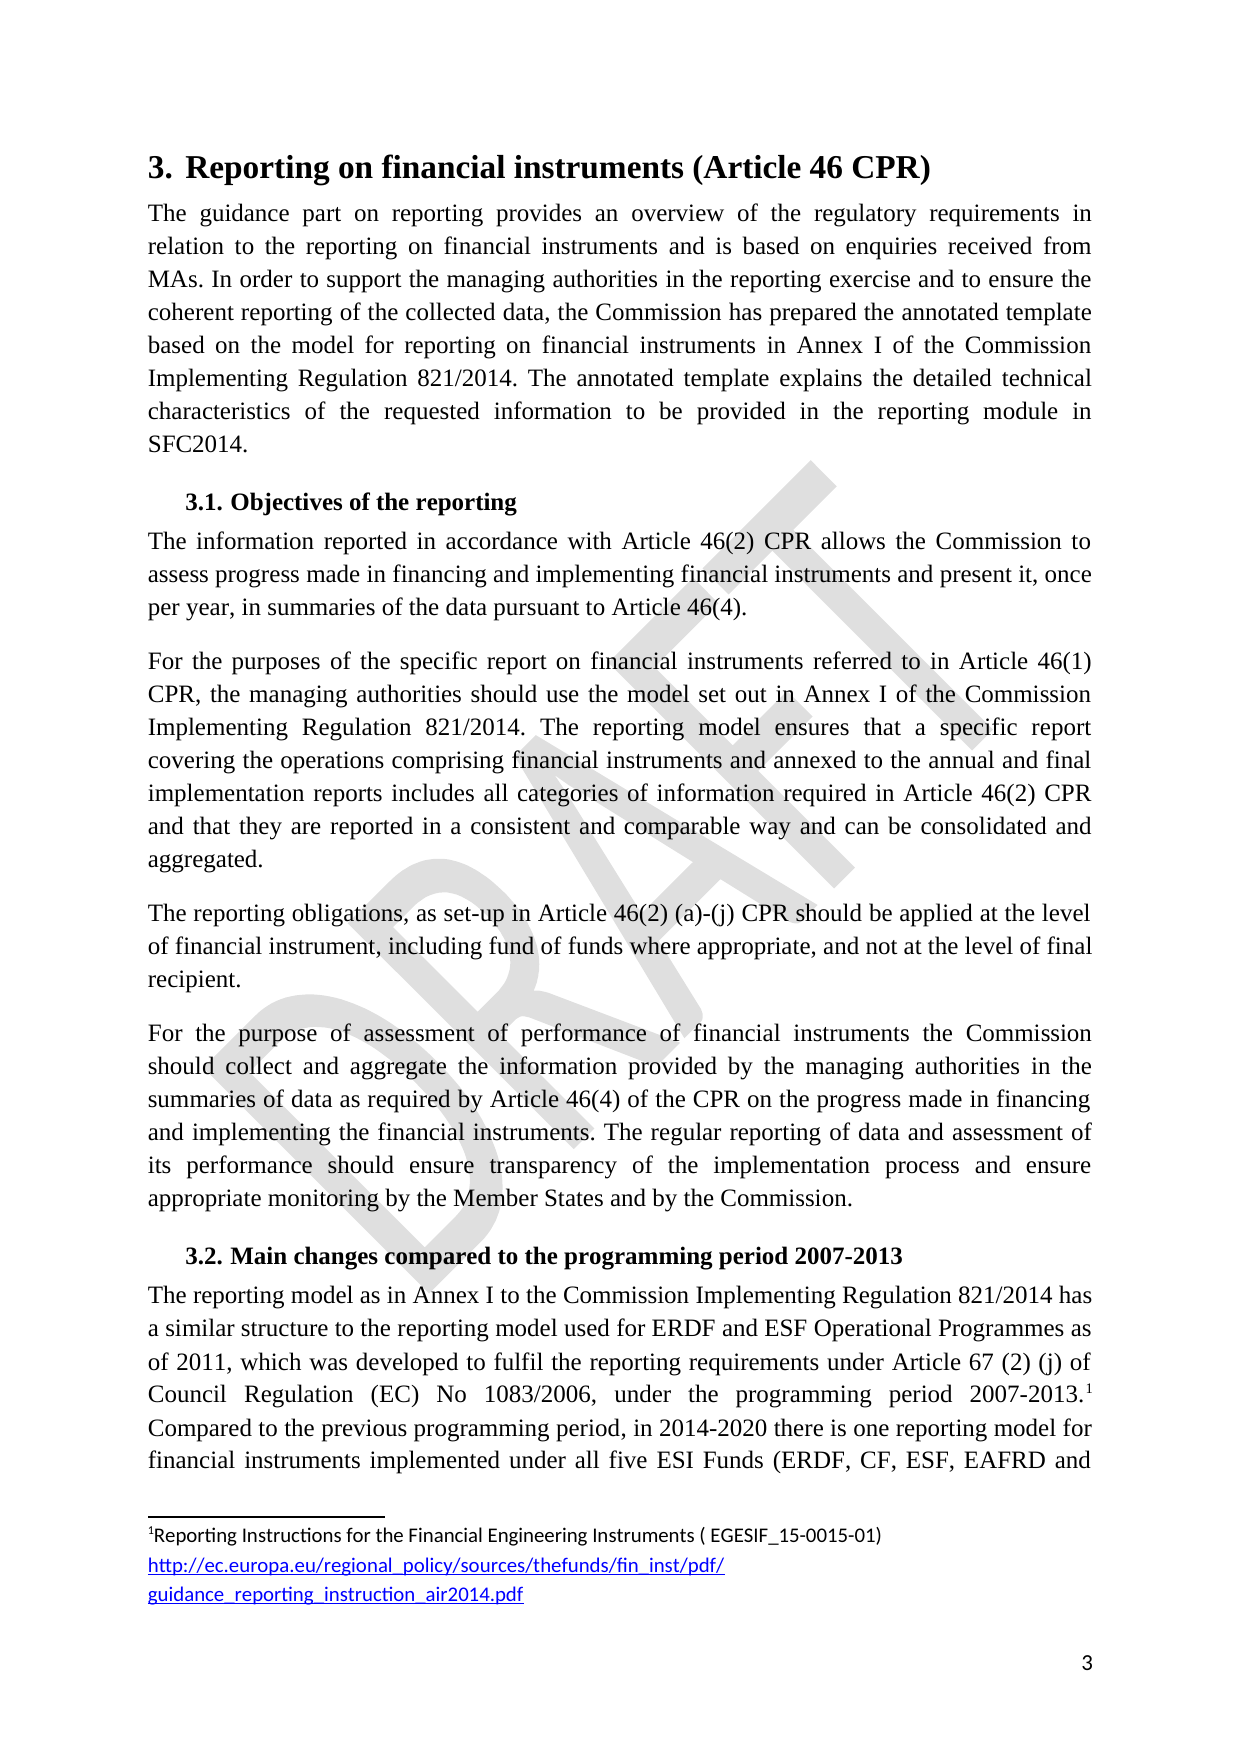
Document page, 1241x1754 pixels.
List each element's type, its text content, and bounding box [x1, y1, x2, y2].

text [148, 1281, 1093, 1474]
subtitle Main changes compared to the programming period 2007-2013 [185, 1241, 1093, 1270]
text For the purpose of assessment of performance of financial instruments the Commission should collect and aggregate the information provided by the managing authorities in the summaries of data as required by Article 46(4) of the CPR on the progress made in financing and implementing the financial instruments. The regular reporting of data and assessment of its performance should ensure transparency of the implementation process and ensure appropriate monitoring by the Member States and by the Commission. [148, 1018, 1093, 1212]
subtitle Reporting on financial instruments (Article 46 CPR) [148, 148, 1093, 186]
text The reporting obligations, as set-up in Article 46(2) (a)-(j) CPR should be applied at the level of financial instrument, including fund of funds where appropriate, and not at the level of final recipient. [148, 898, 1093, 993]
text The information reported in accordance with Article 46(2) CPR allows the Commission to assess progress made in financing and implementing financial instruments and present it, once per year, in summaries of the data pursuant to Article 46(4). [148, 526, 1093, 621]
text For the purposes of the specific report on financial instruments referred to in Article 46(1) CPR, the managing authorities should use the model set out in Annex I of the Commission Implementing Regulation 821/2014. The reporting model ensures that a specific report covering the operations comprising financial instruments and annexed to the annual and final implementation reports includes all categories of information required in Article 46(2) CPR and that they are reported in a consistent and comparable way and can be consolidated and aggregated. [148, 646, 1093, 873]
text The guidance part on reporting provides an overview of the regulatory requirements in relation to the reporting on financial instruments and is based on enquiries received from MAs. In order to support the managing authorities in the reporting exercise and to ensure the coherent reporting of the collected data, the Commission has prepared the annotated template based on the model for reporting on financial instruments in Annex I of the Commission Implementing Regulation 821/2014. The annotated template explains the detailed technical characteristics of the requested information to be provided in the reporting module in SFC2014. [148, 198, 1093, 458]
subtitle Objectives of the reporting [185, 487, 1093, 516]
